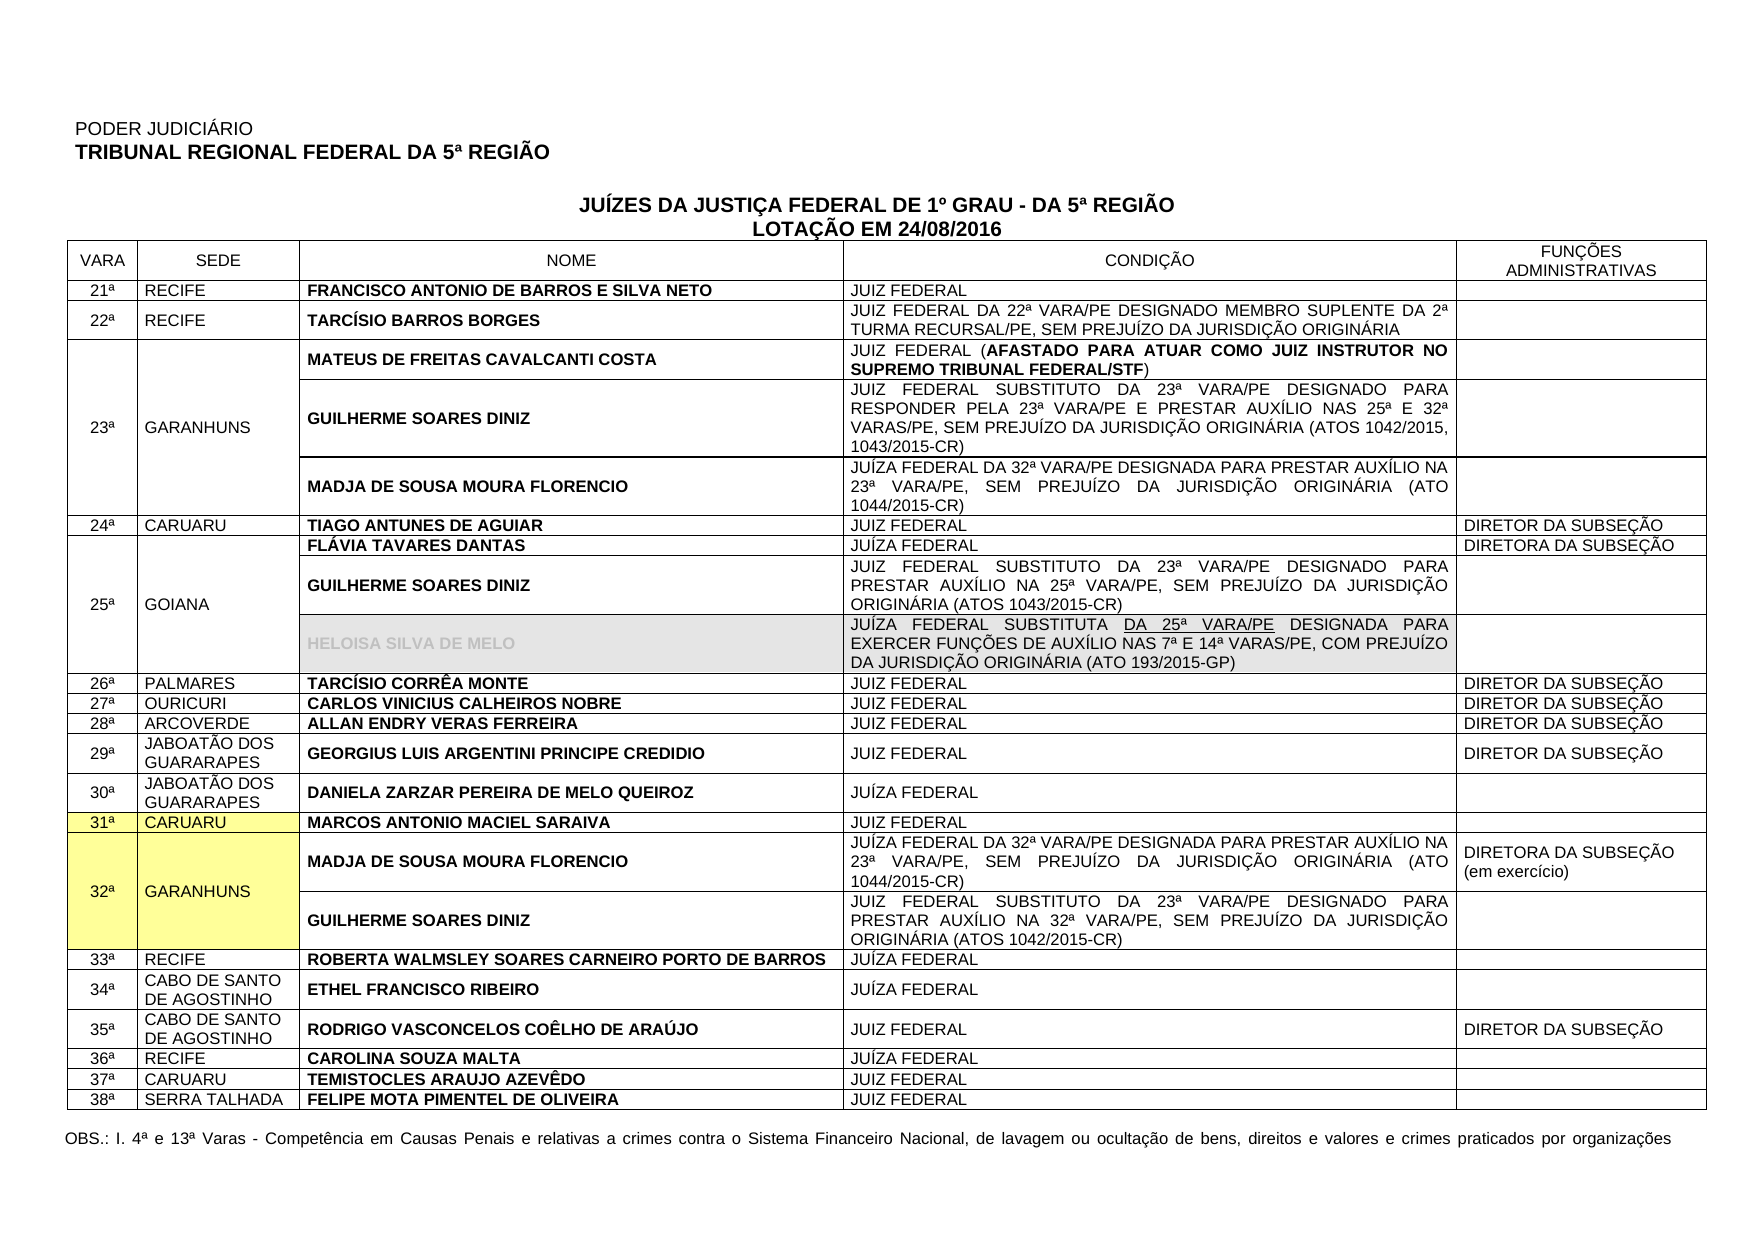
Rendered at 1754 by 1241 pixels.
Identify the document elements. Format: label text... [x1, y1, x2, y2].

table_cell MATEUS DE FREITAS CAVALCANTI COSTA [300, 340, 843, 379]
table_cell DIRETORA DA SUBSEÇÃO [1457, 536, 1706, 555]
table_cell GUILHERME SOARES DINIZ [300, 892, 843, 949]
table_cell JUIZ FEDERAL DA 22ª VARA/PE DESIGNADO MEMBRO SUPLENTE DA 2ª TURMA RECURSAL/PE, SEM PREJUÍZO DA JURISDIÇÃO ORIGINÁRIA [844, 301, 1456, 339]
table_cell DIRETOR DA SUBSEÇÃO [1457, 516, 1706, 535]
table_cell CARUARU [138, 1069, 299, 1088]
table_cell [1457, 1049, 1706, 1068]
table_cell [1457, 340, 1706, 379]
table_cell 21ª [68, 281, 137, 300]
table_cell [1457, 380, 1706, 456]
table_cell DIRETOR DA SUBSEÇÃO [1457, 1010, 1706, 1048]
table_cell CARUARU [138, 813, 299, 832]
table_cell JUÍZA FEDERAL [844, 950, 1456, 969]
table_cell GOIANA [138, 536, 299, 672]
table_cell TIAGO ANTUNES DE AGUIAR [300, 516, 843, 535]
table_header SEDE [138, 241, 299, 280]
table_cell [1457, 556, 1706, 614]
table_cell JABOATÃO DOS GUARARAPES [138, 774, 299, 812]
table_cell ALLAN ENDRY VERAS FERREIRA [300, 714, 843, 733]
table_cell MADJA DE SOUSA MOURA FLORENCIO [300, 458, 843, 515]
table_cell DIRETOR DA SUBSEÇÃO [1457, 714, 1706, 733]
table_cell MADJA DE SOUSA MOURA FLORENCIO [300, 833, 843, 891]
table_cell DIRETOR DA SUBSEÇÃO [1457, 694, 1706, 713]
table_cell DANIELA ZARZAR PEREIRA DE MELO QUEIROZ [300, 774, 843, 812]
table_cell JUIZ FEDERAL [844, 734, 1456, 772]
table_cell JUIZ FEDERAL [844, 1090, 1456, 1109]
table_cell [1457, 1069, 1706, 1088]
table_cell [1457, 950, 1706, 969]
table_cell [1457, 615, 1706, 672]
table_cell JUIZ FEDERAL (AFASTADO PARA ATUAR COMO JUIZ INSTRUTOR NO SUPREMO TRIBUNAL FEDERAL/STF) [844, 340, 1456, 379]
table_cell PALMARES [138, 674, 299, 693]
table_cell GARANHUNS [138, 340, 299, 515]
table_cell [1457, 301, 1706, 339]
table_cell RECIFE [138, 950, 299, 969]
table_cell JUIZ FEDERAL SUBSTITUTO DA 23ª VARA/PE DESIGNADO PARA PRESTAR AUXÍLIO NA 25ª VARA/PE, SEM PREJUÍZO DA JURISDIÇÃO ORIGINÁRIA (ATOS 1043/2015-CR) [844, 556, 1456, 614]
table_cell RODRIGO VASCONCELOS COÊLHO DE ARAÚJO [300, 1010, 843, 1048]
table_cell 23ª [68, 340, 137, 515]
table_cell 30ª [68, 774, 137, 812]
table_cell 29ª [68, 734, 137, 772]
table_cell [1457, 281, 1706, 300]
table_cell SERRA TALHADA [138, 1090, 299, 1109]
table_cell JUIZ FEDERAL [844, 694, 1456, 713]
table_cell 37ª [68, 1069, 137, 1088]
table_cell 35ª [68, 1010, 137, 1048]
table_cell RECIFE [138, 281, 299, 300]
table_cell CARLOS VINICIUS CALHEIROS NOBRE [300, 694, 843, 713]
table_cell GUILHERME SOARES DINIZ [300, 556, 843, 614]
table_cell [1457, 892, 1706, 949]
table_cell JUÍZA FEDERAL [844, 970, 1456, 1009]
table_header NOME [300, 241, 843, 280]
table_header VARA [68, 241, 137, 280]
table_cell CABO DE SANTO DE AGOSTINHO [138, 1010, 299, 1048]
table_cell OURICURI [138, 694, 299, 713]
table_cell JUÍZA FEDERAL [844, 1049, 1456, 1068]
table_cell GUILHERME SOARES DINIZ [300, 380, 843, 456]
table_cell JUIZ FEDERAL [844, 516, 1456, 535]
table_cell MARCOS ANTONIO MACIEL SARAIVA [300, 813, 843, 832]
table_cell 25ª [68, 536, 137, 672]
table_cell DIRETORA DA SUBSEÇÃO (em exercício) [1457, 833, 1706, 891]
table_cell CABO DE SANTO DE AGOSTINHO [138, 970, 299, 1009]
table_cell TARCÍSIO CORRÊA MONTE [300, 674, 843, 693]
table_cell [1457, 813, 1706, 832]
table_cell 32ª [68, 833, 137, 949]
table_cell JUIZ FEDERAL [844, 714, 1456, 733]
table_cell JUIZ FEDERAL [844, 1069, 1456, 1088]
table_header FUNÇÕES ADMINISTRATIVAS [1457, 241, 1706, 280]
table_cell 24ª [68, 516, 137, 535]
table_cell JUIZ FEDERAL SUBSTITUTO DA 23ª VARA/PE DESIGNADO PARA RESPONDER PELA 23ª VARA/PE E PRESTAR AUXÍLIO NAS 25ª E 32ª VARAS/PE, SEM PREJUÍZO DA JURISDIÇÃO ORIGINÁRIA (ATOS 1042/2015, 1043/2015-CR) [844, 380, 1456, 456]
table_cell JUÍZA FEDERAL [844, 774, 1456, 812]
table_cell DIRETOR DA SUBSEÇÃO [1457, 734, 1706, 772]
table_cell JUÍZA FEDERAL DA 32ª VARA/PE DESIGNADA PARA PRESTAR AUXÍLIO NA 23ª VARA/PE, SEM PREJUÍZO DA JURISDIÇÃO ORIGINÁRIA (ATO 1044/2015-CR) [844, 458, 1456, 515]
table_cell DIRETOR DA SUBSEÇÃO [1457, 674, 1706, 693]
table_cell RECIFE [138, 301, 299, 339]
table_cell 28ª [68, 714, 137, 733]
table_cell ARCOVERDE [138, 714, 299, 733]
table_cell 27ª [68, 694, 137, 713]
table_cell CAROLINA SOUZA MALTA [300, 1049, 843, 1068]
table_cell JUÍZA FEDERAL DA 32ª VARA/PE DESIGNADA PARA PRESTAR AUXÍLIO NA 23ª VARA/PE, SEM PREJUÍZO DA JURISDIÇÃO ORIGINÁRIA (ATO 1044/2015-CR) [844, 833, 1456, 891]
table_cell JUÍZA FEDERAL SUBSTITUTA DA 25ª VARA/PE DESIGNADA PARA EXERCER FUNÇÕES DE AUXÍLIO NAS 7ª E 14ª VARAS/PE, COM PREJUÍZO DA JURISDIÇÃO ORIGINÁRIA (ATO 193/2015-GP) [844, 615, 1456, 672]
table_cell 33ª [68, 950, 137, 969]
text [64, 1129, 1674, 1148]
table_cell JUÍZA FEDERAL [844, 536, 1456, 555]
table_cell ROBERTA WALMSLEY SOARES CARNEIRO PORTO DE BARROS [300, 950, 843, 969]
table_cell JUIZ FEDERAL SUBSTITUTO DA 23ª VARA/PE DESIGNADO PARA PRESTAR AUXÍLIO NA 32ª VARA/PE, SEM PREJUÍZO DA JURISDIÇÃO ORIGINÁRIA (ATOS 1042/2015-CR) [844, 892, 1456, 949]
table_cell FELIPE MOTA PIMENTEL DE OLIVEIRA [300, 1090, 843, 1109]
table_cell HELOISA SILVA DE MELO [300, 615, 843, 672]
table_cell ETHEL FRANCISCO RIBEIRO [300, 970, 843, 1009]
table_cell 38ª [68, 1090, 137, 1109]
table_cell GEORGIUS LUIS ARGENTINI PRINCIPE CREDIDIO [300, 734, 843, 772]
table_cell JUIZ FEDERAL [844, 674, 1456, 693]
table_cell GARANHUNS [138, 833, 299, 949]
table_cell TEMISTOCLES ARAUJO AZEVÊDO [300, 1069, 843, 1088]
table_cell [1457, 1090, 1706, 1109]
table_cell CARUARU [138, 516, 299, 535]
table_cell JUIZ FEDERAL [844, 281, 1456, 300]
table_cell JUIZ FEDERAL [844, 1010, 1456, 1048]
table_cell 34ª [68, 970, 137, 1009]
table_cell JABOATÃO DOS GUARARAPES [138, 734, 299, 772]
table_cell [1457, 970, 1706, 1009]
table_cell [1457, 774, 1706, 812]
table_cell JUIZ FEDERAL [844, 813, 1456, 832]
table_cell FLÁVIA TAVARES DANTAS [300, 536, 843, 555]
table_cell RECIFE [138, 1049, 299, 1068]
table_header CONDIÇÃO [844, 241, 1456, 280]
table_cell 26ª [68, 674, 137, 693]
table_cell 31ª [68, 813, 137, 832]
table_cell TARCÍSIO BARROS BORGES [300, 301, 843, 339]
table_cell [1457, 458, 1706, 515]
table_cell FRANCISCO ANTONIO DE BARROS E SILVA NETO [300, 281, 843, 300]
table_cell 22ª [68, 301, 137, 339]
table_cell 36ª [68, 1049, 137, 1068]
